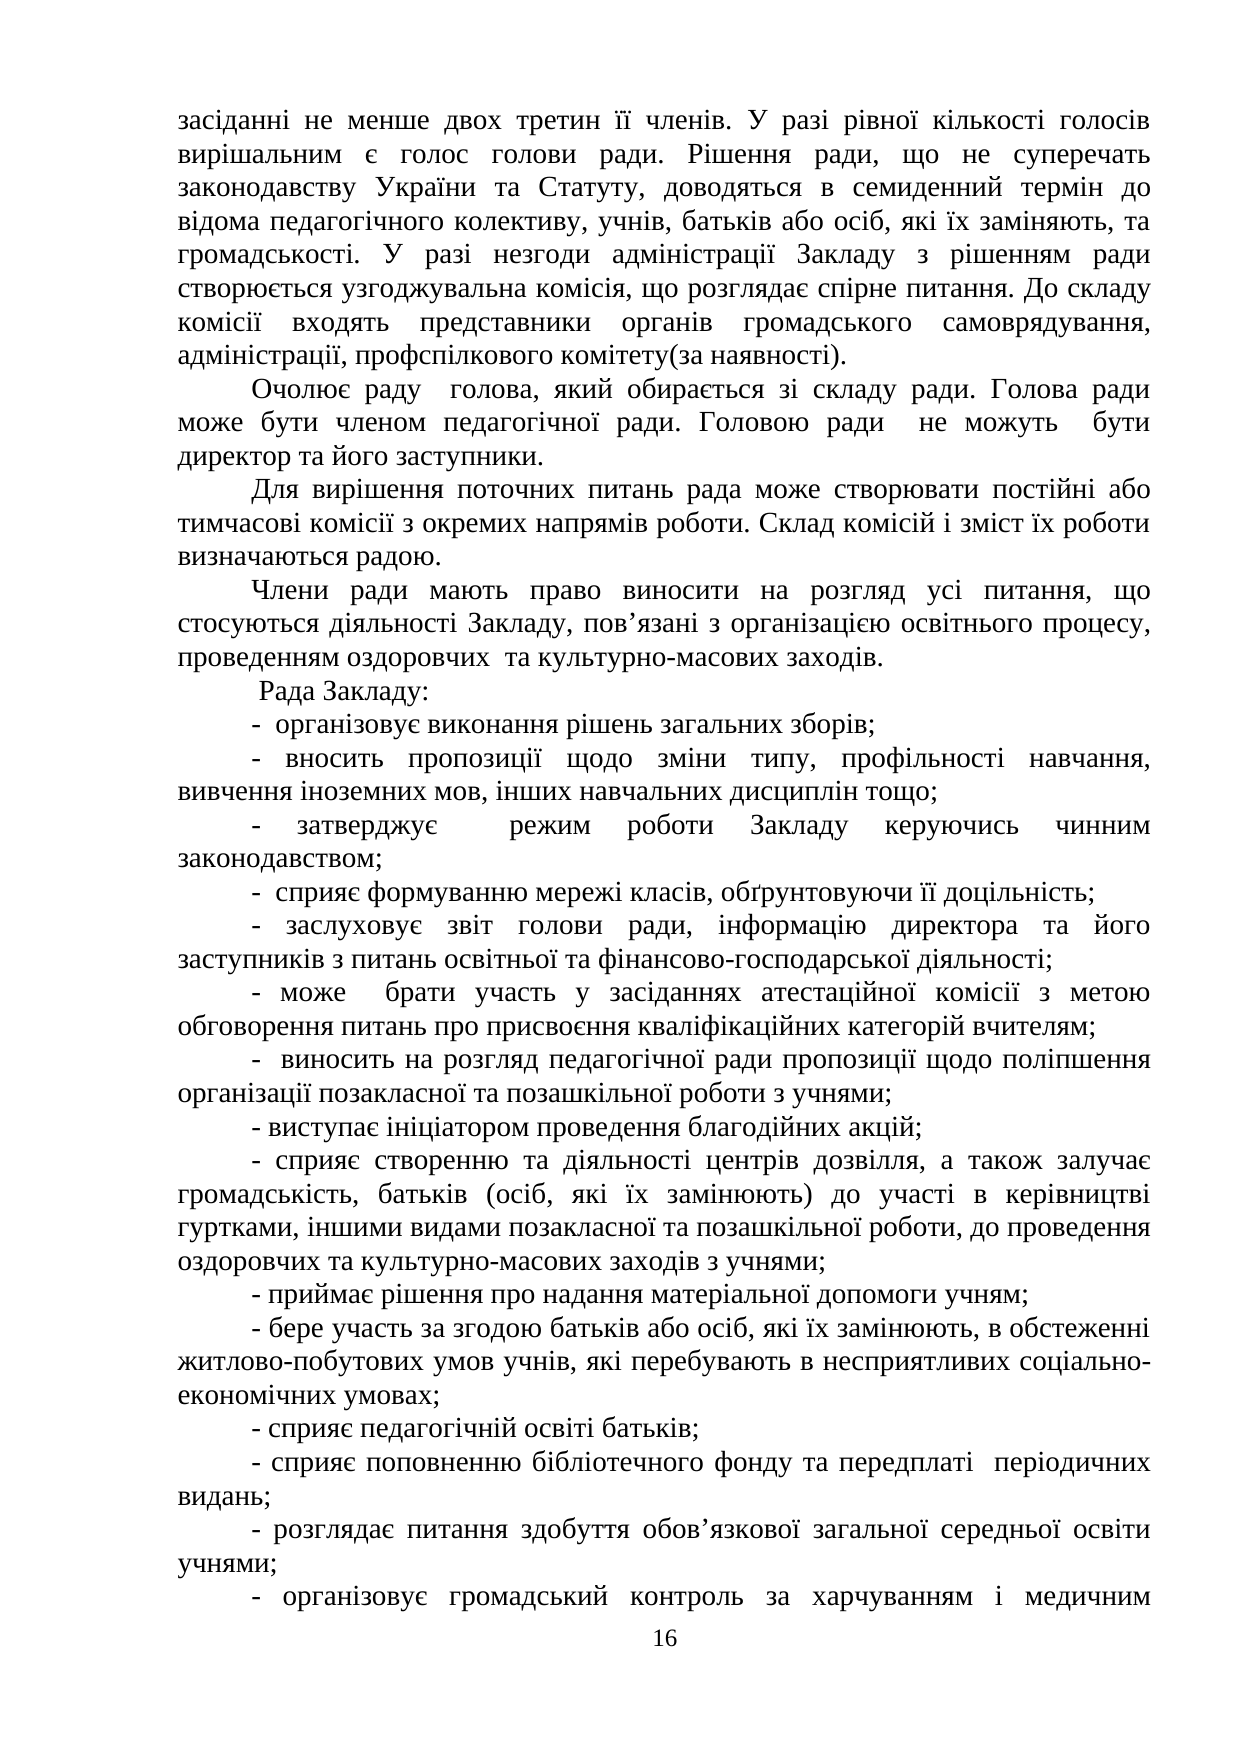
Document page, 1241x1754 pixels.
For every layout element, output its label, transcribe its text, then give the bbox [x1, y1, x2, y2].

text - розглядає питання здобуття обов’язкової загальної середньої освіти учнями; [177, 1511, 1152, 1578]
text - сприяє формуванню мережі класів, обґрунтовуючи її доцільність; [177, 874, 1152, 907]
text - затверджує режим роботи Закладу керуючись чинним законодавством; [177, 807, 1152, 874]
text - може брати участь у засіданнях атестаційної комісії з метою обговорення питань про присвоєння кваліфікаційних категорій вчителям; [177, 974, 1152, 1042]
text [177, 1578, 1152, 1612]
text Члени ради мають право виносити на розгляд усі питання, що стосуються діяльності Закладу, пов’язані з організацією освітнього процесу, проведенням оздоровчих та культурно-масових заходів. [177, 572, 1152, 673]
text - виступає ініціатором проведення благодійних акцій; [177, 1109, 1152, 1142]
text Для вирішення поточних питань рада може створювати постійні або тимчасові комісії з окремих напрямів роботи. Склад комісій і зміст їх роботи визначаються радою. [177, 471, 1152, 572]
text - виносить на розгляд педагогічної ради пропозиції щодо поліпшення організації позакласної та позашкільної роботи з учнями; [177, 1042, 1152, 1109]
text Очолює раду голова, який обирається зі складу ради. Голова ради може бути членом педагогічної ради. Головою ради не можуть бути директор та його заступники. [177, 371, 1152, 471]
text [177, 102, 1152, 371]
text - вносить пропозиції щодо зміни типу, профільності навчання, вивчення іноземних мов, інших навчальних дисциплін тощо; [177, 740, 1152, 807]
text - сприяє створенню та діяльності центрів дозвілля, а також залучає громадськість, батьків (осіб, які їх замінюють) до участі в керівництві гуртками, іншими видами позакласної та позашкільної роботи, до проведення оздоровчих та культурно-масових заходів з учнями; [177, 1142, 1152, 1276]
text Рада Закладу: [177, 673, 1152, 706]
text - організовує виконання рішень загальних зборів; [177, 706, 1152, 740]
text - бере участь за згодою батьків або осіб, які їх замінюють, в обстеженні житлово-побутових умов учнів, які перебувають в несприятливих соціально-економічних умовах; [177, 1310, 1152, 1411]
text - сприяє поповненню бібліотечного фонду та передплаті періодичних видань; [177, 1444, 1152, 1511]
text - сприяє педагогічній освіті батьків; [177, 1411, 1152, 1444]
text - заслуховує звіт голови ради, інформацію директора та його заступників з питань освітньої та фінансово-господарської діяльності; [177, 907, 1152, 974]
text - приймає рішення про надання матеріальної допомоги учням; [177, 1276, 1152, 1310]
